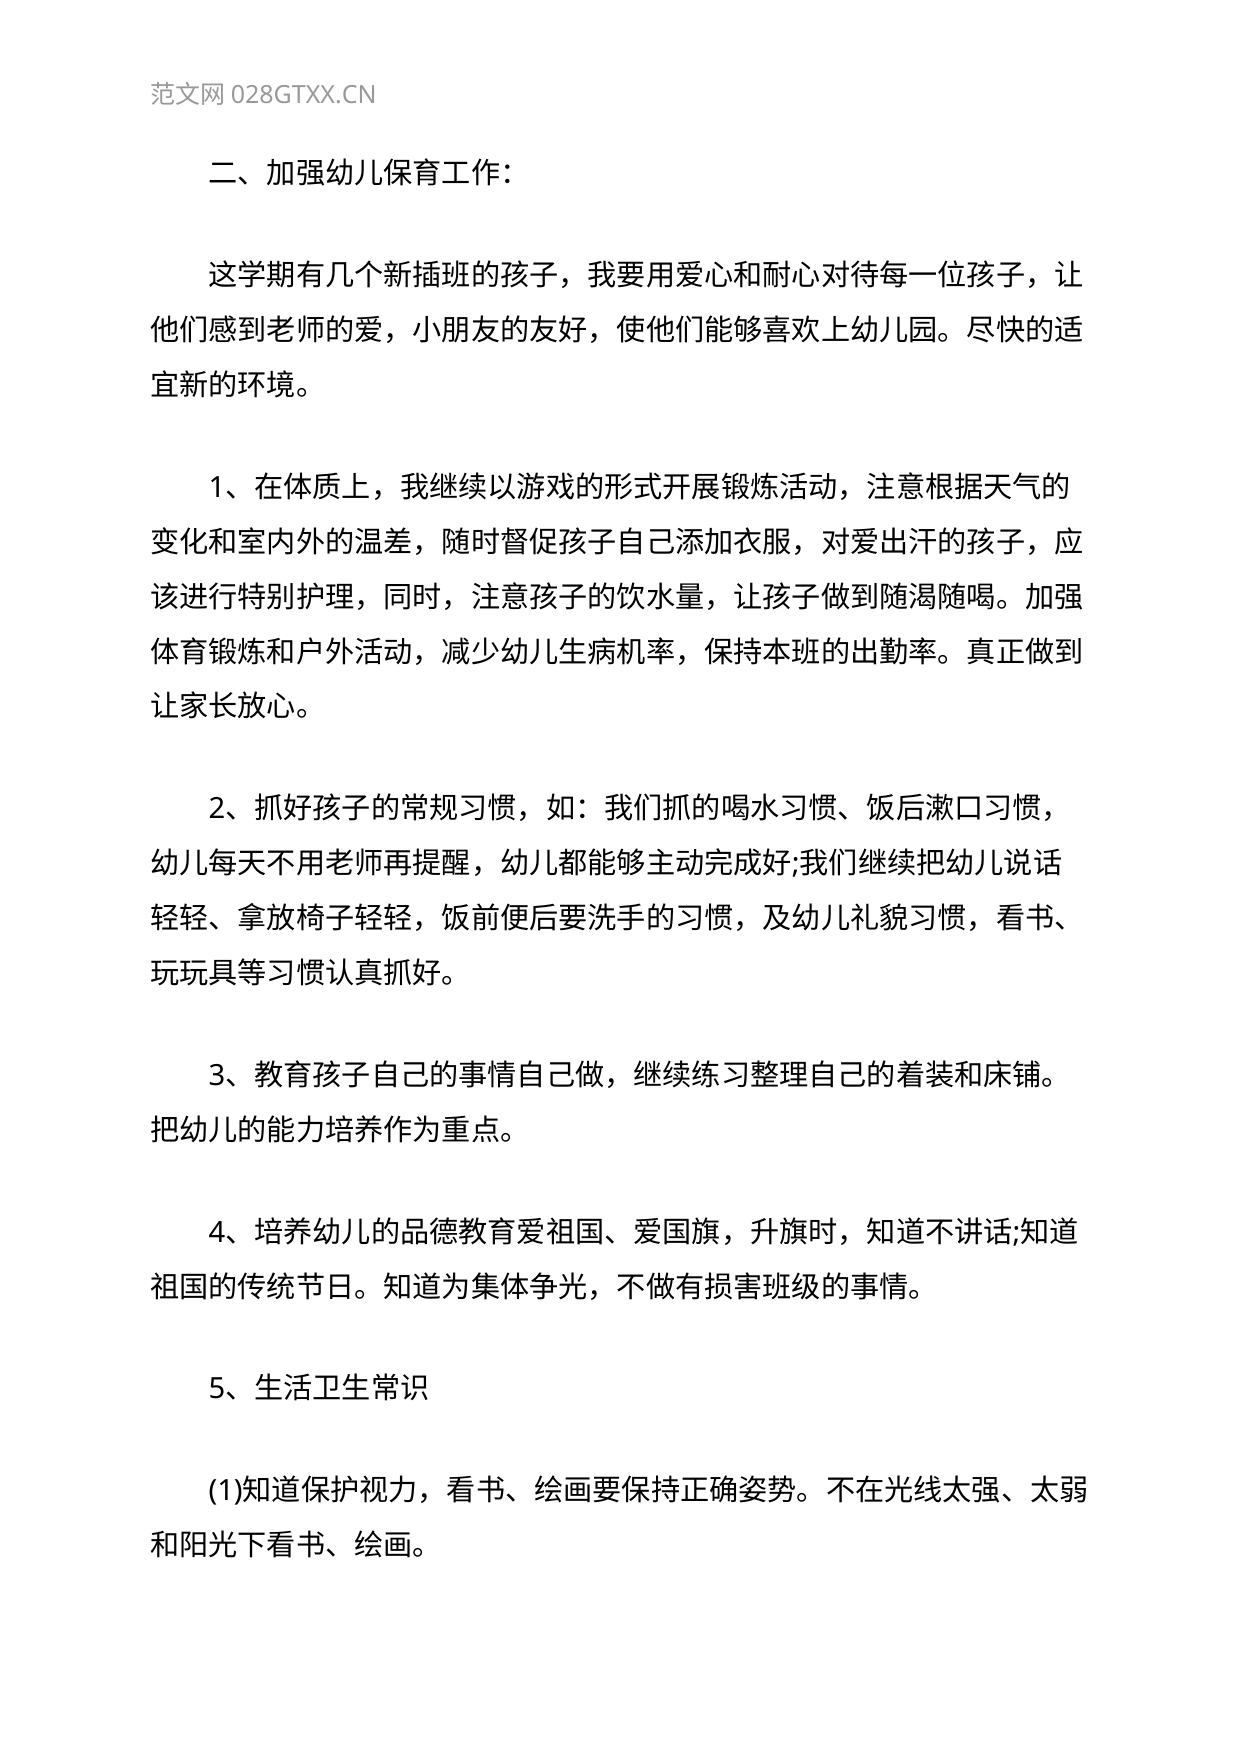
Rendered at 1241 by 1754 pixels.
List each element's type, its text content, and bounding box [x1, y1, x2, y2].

text 二、加强幼儿保育工作： [150, 150, 1090, 192]
text (1)知道保护视力，看书、绘画要保持正确姿势。不在光线太强、太弱和阳光下看书、绘画。 [150, 1467, 1090, 1564]
text 这学期有几个新插班的孩子，我要用爱心和耐心对待每一位孩子，让他们感到老师的爱，小朋友的友好，使他们能够喜欢上幼儿园。尽快的适宜新的环境。 [150, 252, 1090, 404]
text 4、培养幼儿的品德教育爱祖国、爱国旗，升旗时，知道不讲话;知道祖国的传统节日。知道为集体争光，不做有损害班级的事情。 [150, 1208, 1090, 1306]
text 5、生活卫生常识 [150, 1365, 1090, 1407]
text 2、抓好孩子的常规习惯，如：我们抓的喝水习惯、饭后漱口习惯，幼儿每天不用老师再提醒，幼儿都能够主动完成好;我们继续把幼儿说话轻轻、拿放椅子轻轻，饭前便后要洗手的习惯，及幼儿礼貌习惯，看书、玩玩具等习惯认真抓好。 [150, 785, 1090, 992]
text 3、教育孩子自己的事情自己做，继续练习整理自己的着装和床铺。把幼儿的能力培养作为重点。 [150, 1051, 1090, 1149]
text 1、在体质上，我继续以游戏的形式开展锻炼活动，注意根据天气的变化和室内外的温差，随时督促孩子自己添加衣服，对爱出汗的孩子，应该进行特别护理，同时，注意孩子的饮水量，让孩子做到随渴随喝。加强体育锻炼和户外活动，减少幼儿生病机率，保持本班的出勤率。真正做到让家长放心。 [150, 463, 1090, 725]
